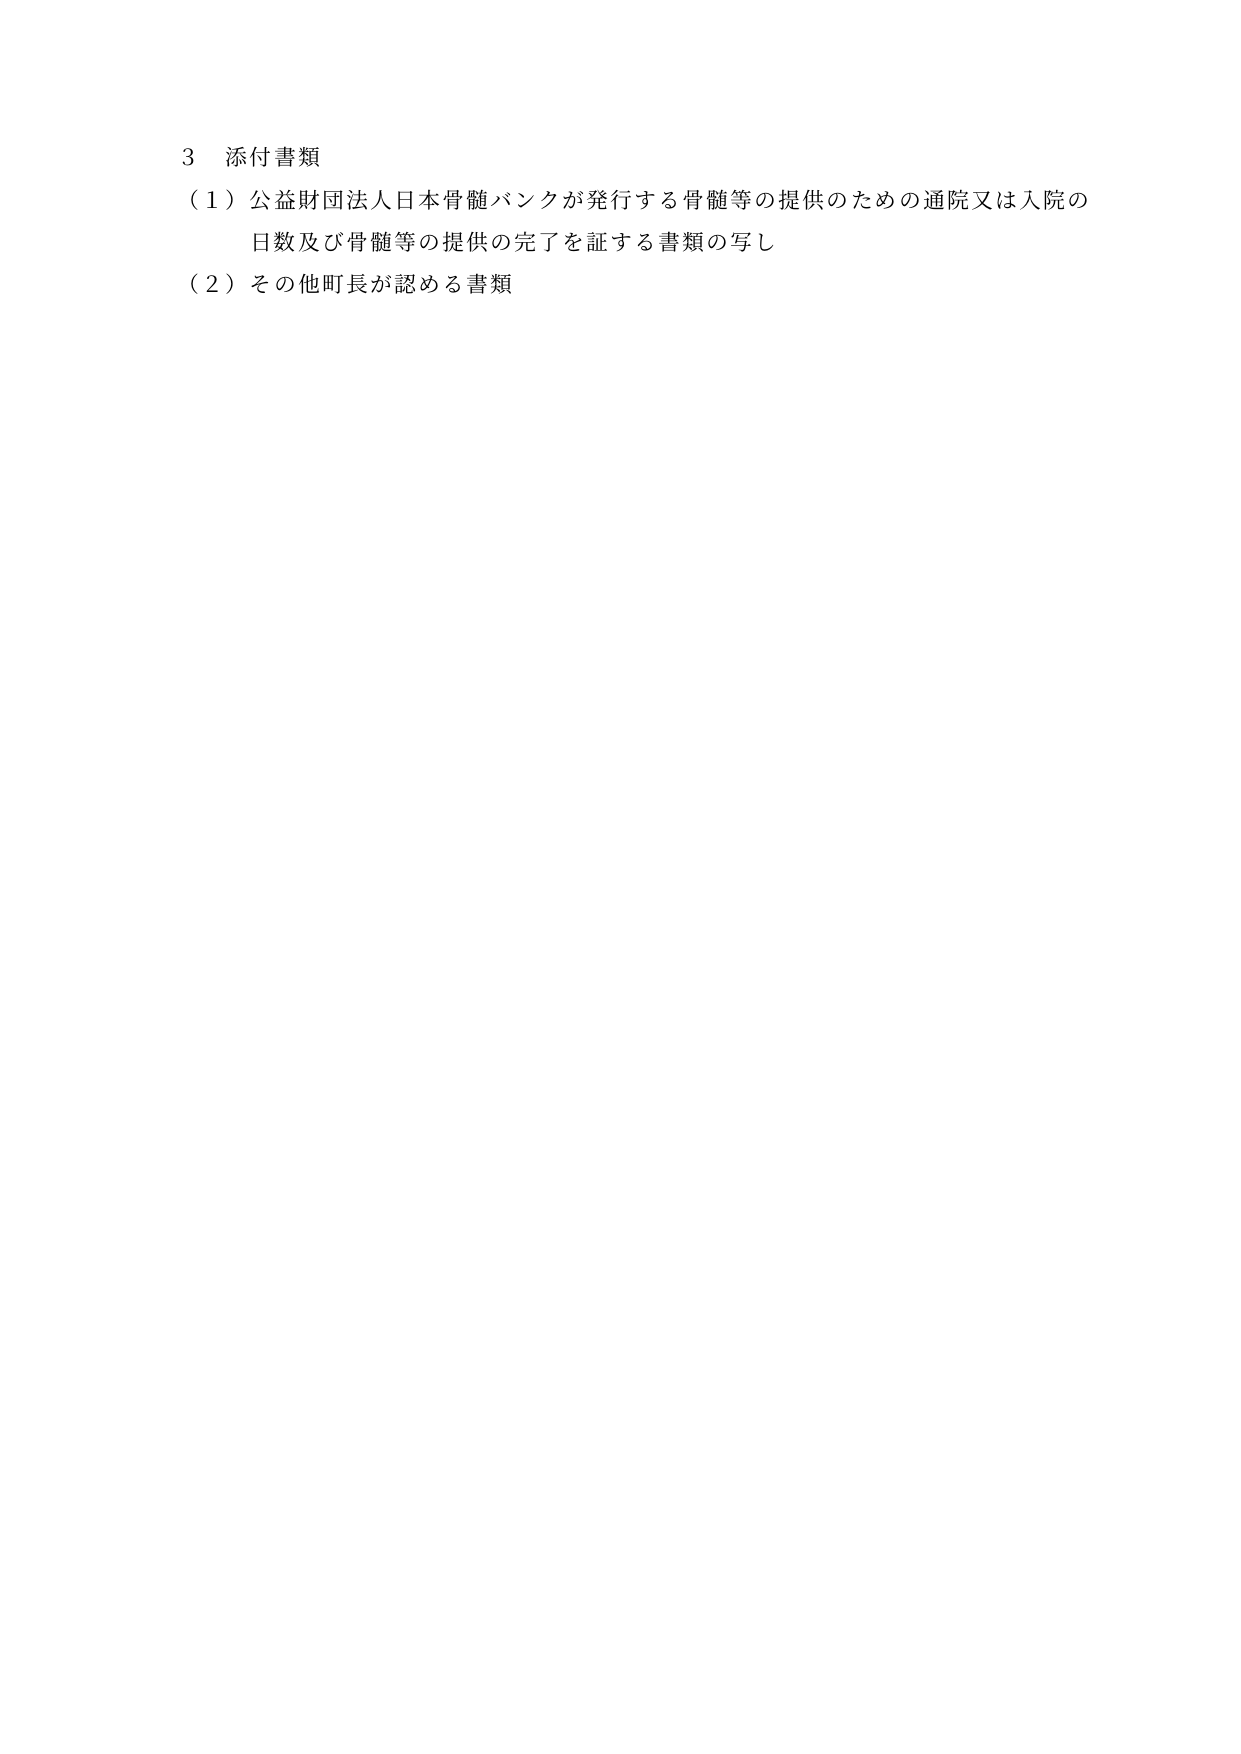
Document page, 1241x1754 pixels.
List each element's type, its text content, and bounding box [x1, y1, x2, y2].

text （１）公益財団法人日本骨髄バンクが発行する骨髄等の提供のための通院又は入院の日数及び骨髄等の提供の完了を証する書類の写し [178, 177, 1092, 262]
text ３ 添付書類 [178, 135, 1092, 177]
text （２）その他町長が認める書類 [178, 262, 1092, 304]
